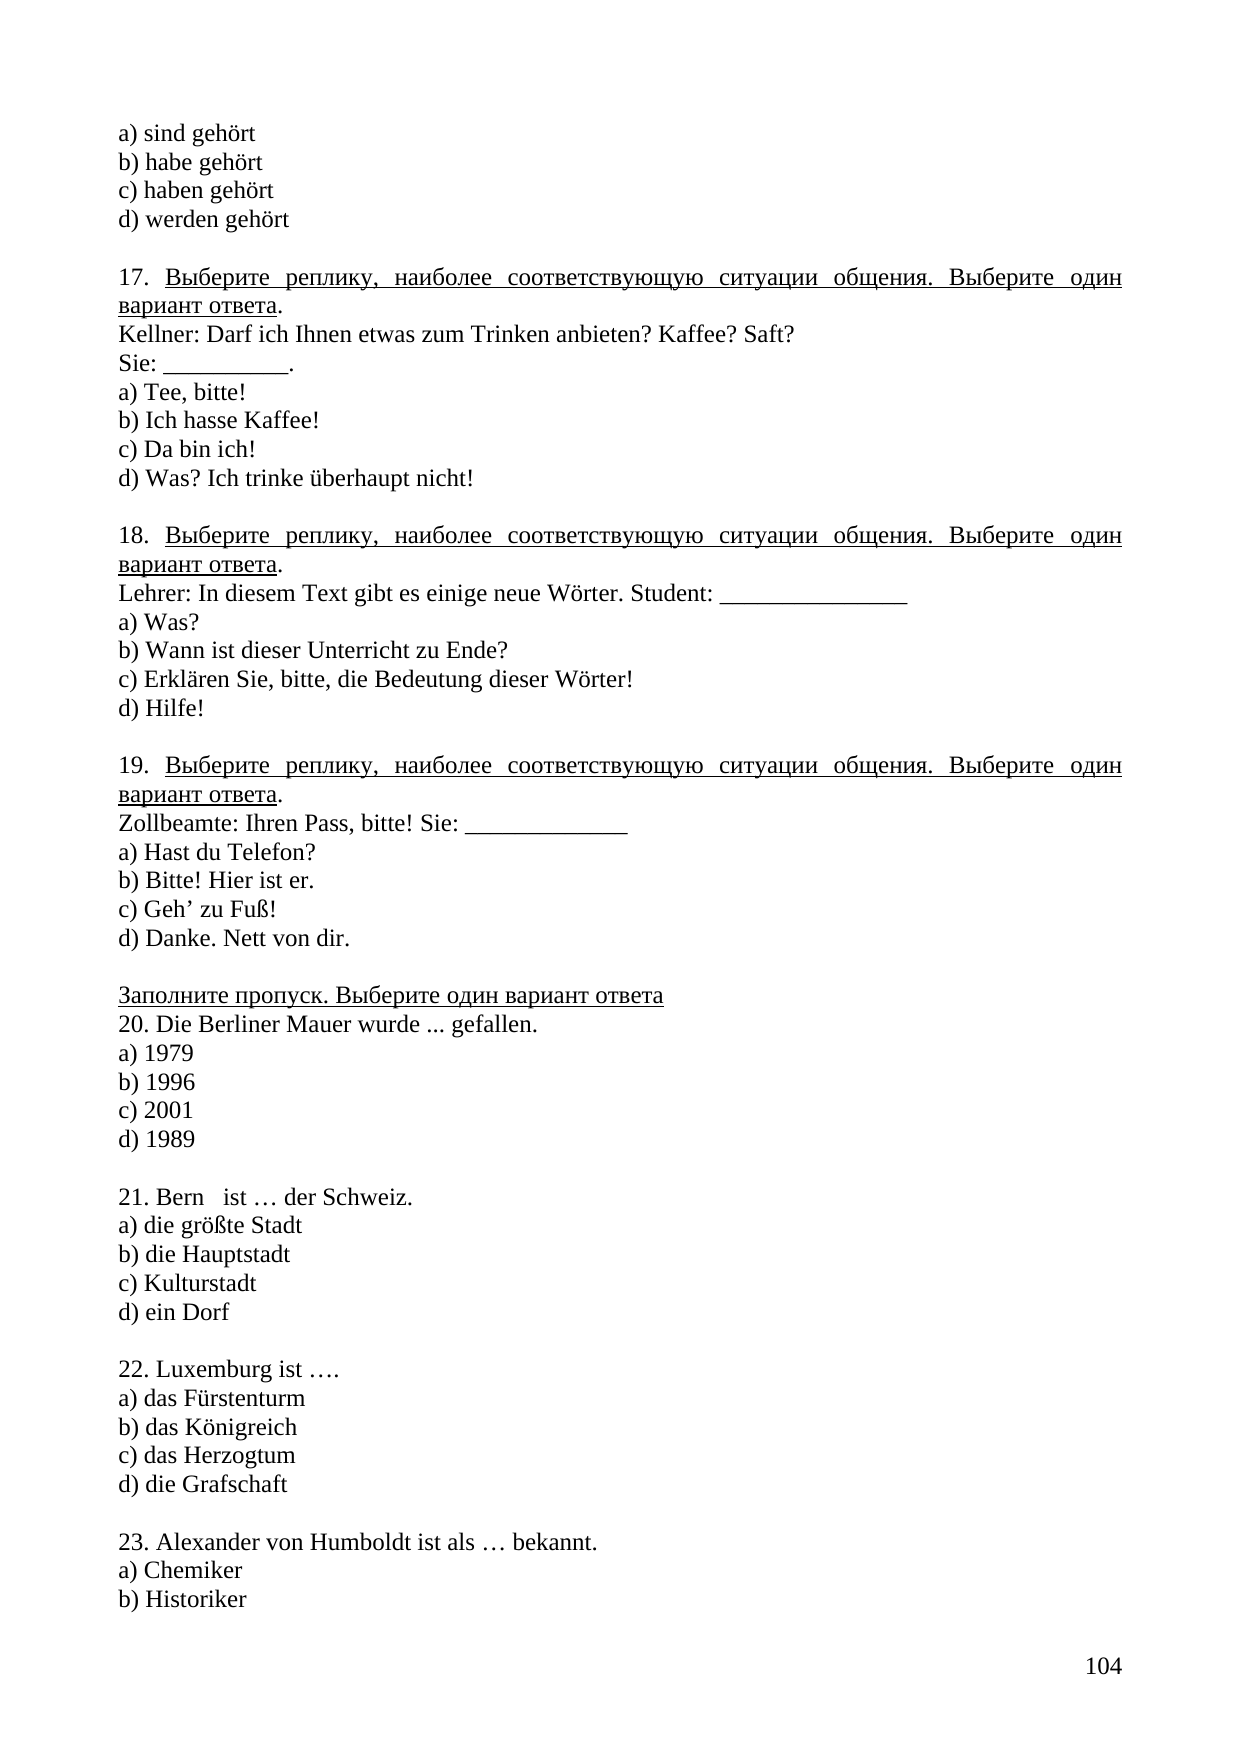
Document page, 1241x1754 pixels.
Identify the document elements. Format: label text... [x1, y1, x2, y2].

text b) die Hauptstadt [118, 1239, 1122, 1268]
text 23. Alexander von Humboldt ist als … bekannt. [118, 1527, 1122, 1556]
text 20. Die Berliner Mauer wurde ... gefallen. [118, 1009, 1122, 1038]
text c) 2001 [118, 1096, 1122, 1124]
text 17. Выберите реплику, наиболее соответствующую ситуации общения. Выберите один вариант ответа. [118, 262, 1122, 319]
text d) Hilfe! [118, 693, 1122, 722]
text Lehrer: In diesem Text gibt es einige neue Wörter. Student: _______________ [118, 578, 1122, 607]
text d) 1989 [118, 1124, 1122, 1153]
text 18. Выберите реплику, наиболее соответствующую ситуации общения. Выберите один вариант ответа. [118, 521, 1122, 578]
text c) das Herzogtum [118, 1441, 1122, 1469]
text c) Geh’ zu Fuß! [118, 894, 1122, 923]
text d) ein Dorf [118, 1297, 1122, 1326]
text 22. Luxemburg ist …. [118, 1354, 1122, 1383]
text a) Was? [118, 607, 1122, 636]
text c) haben gehört [118, 176, 1122, 204]
text Заполните пропуск. Выберите один вариант ответа [118, 981, 1122, 1009]
text a) Tee, bitte! [118, 377, 1122, 406]
text 19. Выберите реплику, наиболее соответствующую ситуации общения. Выберите один вариант ответа. [118, 751, 1122, 808]
text a) sind gehört [118, 118, 1122, 147]
text b) Wann ist dieser Unterricht zu Ende? [118, 636, 1122, 664]
text d) die Grafschaft [118, 1469, 1122, 1498]
text b) Bitte! Hier ist er. [118, 866, 1122, 894]
text d) Danke. Nett von dir. [118, 923, 1122, 952]
text b) Ich hasse Kaffee! [118, 406, 1122, 434]
text c) Erklären Sie, bitte, die Bedeutung dieser Wörter! [118, 664, 1122, 693]
text a) Hast du Telefon? [118, 837, 1122, 866]
text b) 1996 [118, 1067, 1122, 1096]
text c) Kulturstadt [118, 1268, 1122, 1297]
text b) das Königreich [118, 1412, 1122, 1441]
text b) Historiker [118, 1584, 1122, 1613]
text Sie: __________. [118, 348, 1122, 377]
text a) Chemiker [118, 1556, 1122, 1584]
text d) werden gehört [118, 204, 1122, 233]
text Zollbeamte: Ihren Pass, bitte! Sie: _____________ [118, 808, 1122, 837]
text 21. Bern ist … der Schweiz. [118, 1182, 1122, 1211]
text d) Was? Ich trinke überhaupt nicht! [118, 463, 1122, 492]
text a) die größte Stadt [118, 1211, 1122, 1239]
text b) habe gehört [118, 147, 1122, 176]
text Kellner: Darf ich Ihnen etwas zum Trinken anbieten? Kaffee? Saft? [118, 319, 1122, 348]
text a) 1979 [118, 1038, 1122, 1067]
text c) Da bin ich! [118, 434, 1122, 463]
text a) das Fürstenturm [118, 1383, 1122, 1412]
